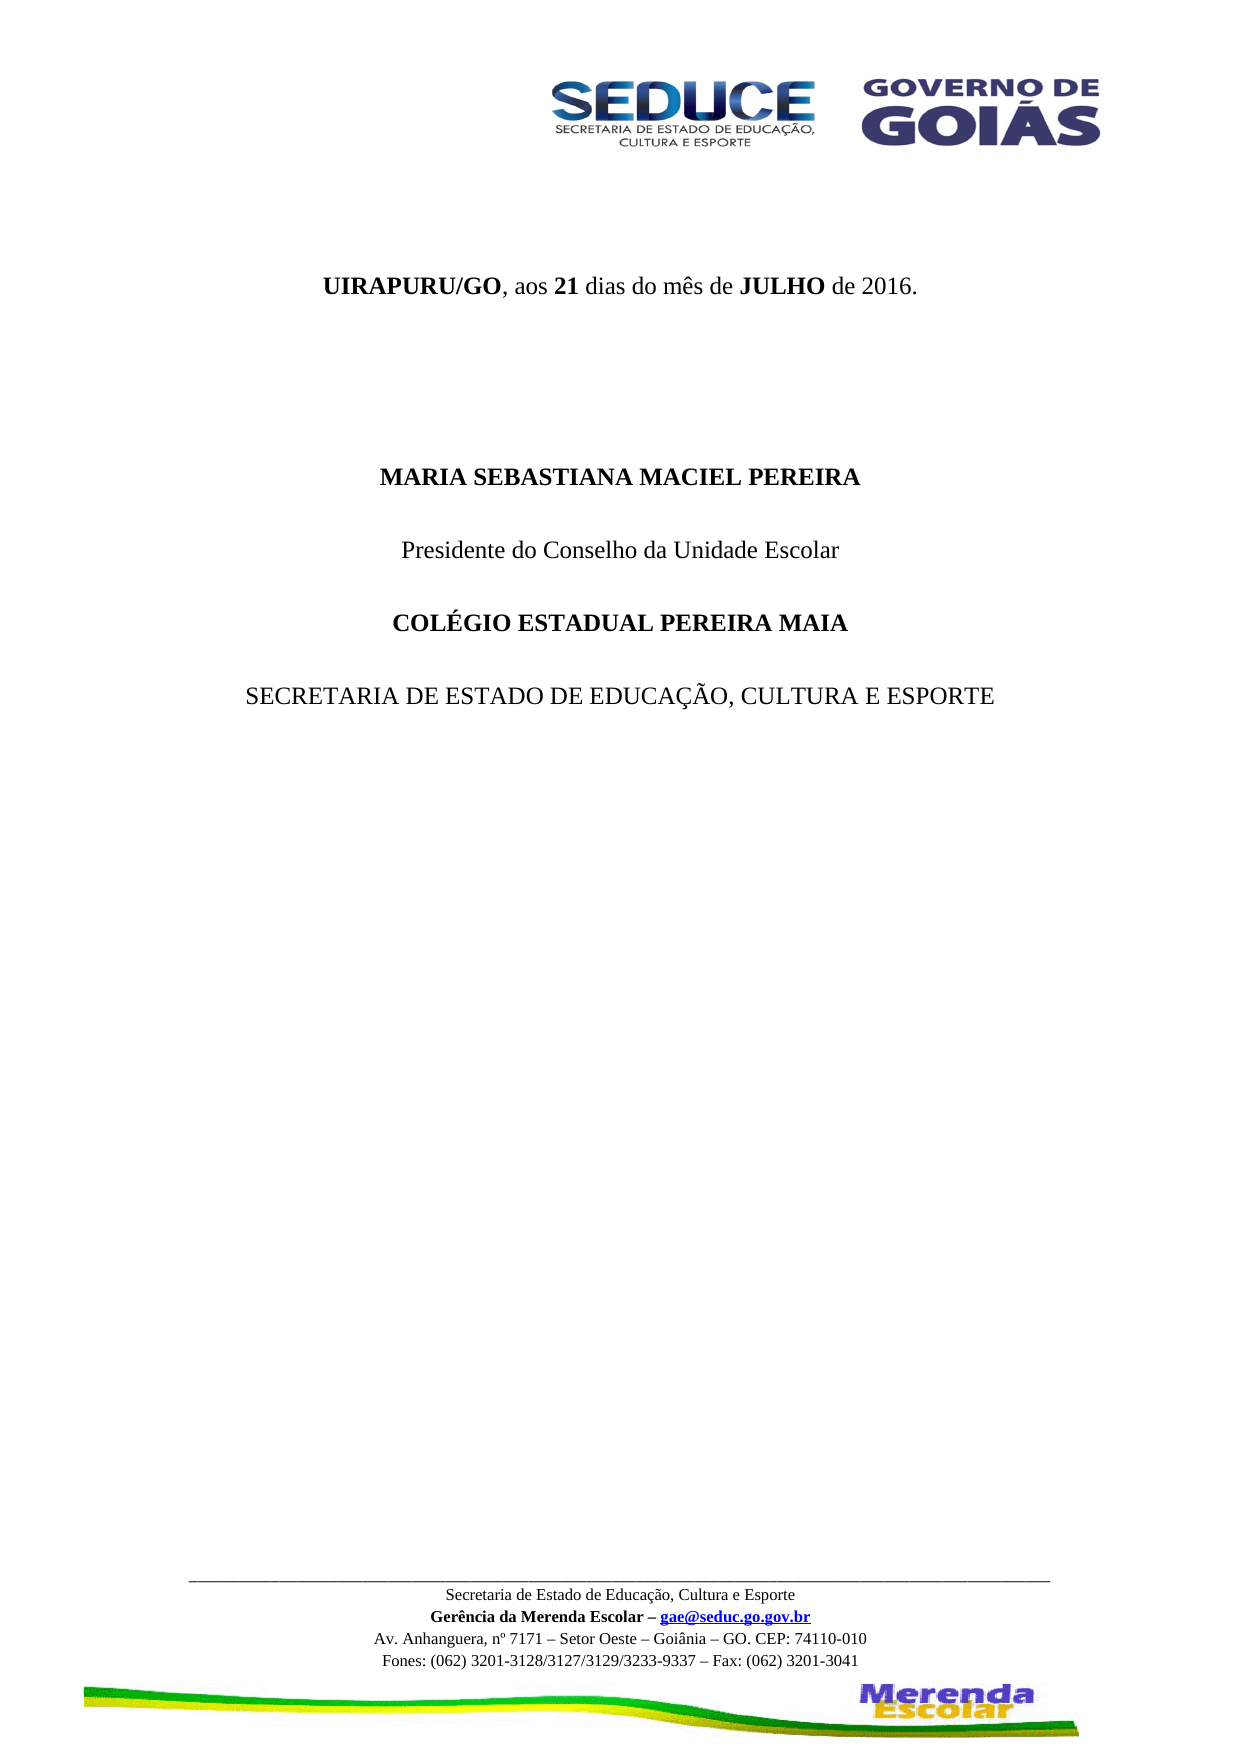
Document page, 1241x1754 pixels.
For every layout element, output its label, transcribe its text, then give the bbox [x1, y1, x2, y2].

text MARIA SEBASTIANA MACIEL PEREIRA [133, 462, 1107, 491]
text Presidente do Conselho da Unidade Escolar [133, 535, 1107, 564]
text COLÉGIO ESTADUAL PEREIRA MAIA [133, 608, 1107, 637]
picture [551, 73, 1108, 154]
text SECRETARIA DE ESTADO DE EDUCAÇÃO, CULTURA E ESPORTE [133, 681, 1107, 710]
text UIRAPURU/GO, aos 21 dias do mês de JULHO de 2016. [133, 271, 1107, 300]
